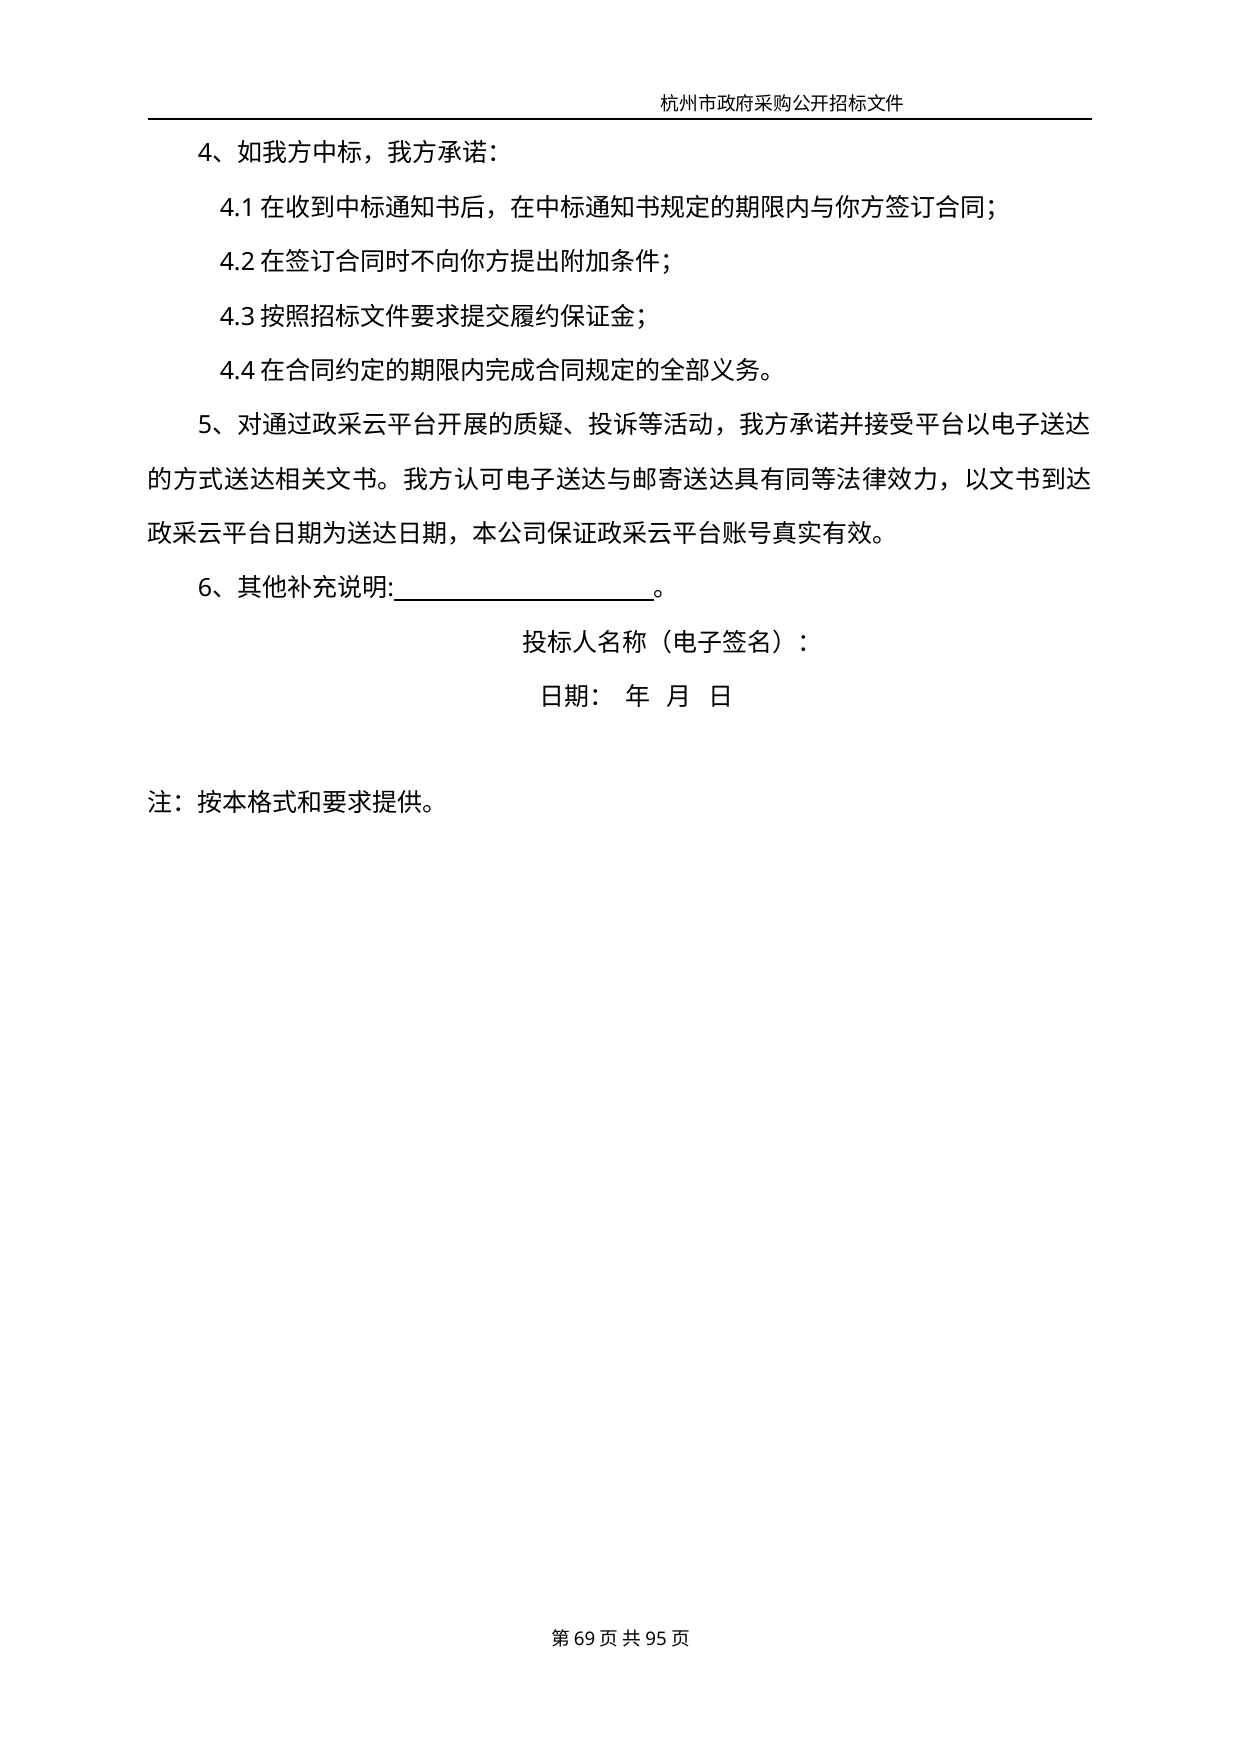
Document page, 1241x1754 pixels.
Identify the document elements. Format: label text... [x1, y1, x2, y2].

text 4.2在签订合同时不向你方提出附加条件； [169, 242, 1092, 278]
text 4.4在合同约定的期限内完成合同规定的全部义务。 [169, 350, 1092, 387]
text 日期： 年 月 日 [148, 677, 1092, 713]
text 4.1在收到中标通知书后，在中标通知书规定的期限内与你方签订合同； [169, 187, 1092, 223]
text 投标人名称（电子签名）： [148, 622, 1092, 658]
list 其他补充说明: 。 [148, 568, 1092, 604]
text 4、如我方中标，我方承诺： [148, 133, 1092, 169]
list 对通过政采云平台开展的质疑、投诉等活动，我方承诺并接受平台以电子送达的方式送达相关文书。我方认可电子送达与邮寄送达具有同等法律效力，以文书到达政采云平台日期为送达日期，本公司保证政采云平台账号真实有效。 [148, 495, 1092, 550]
text 4.3按照招标文件要求提交履约保证金； [169, 296, 1092, 332]
text 注：按本格式和要求提供。 [148, 782, 1049, 818]
list 对通过政采云平台开展的质疑、投诉等活动，我方承诺并接受平台以电子送达的方式送达相关文书。我方认可电子送达与邮寄送达具有同等法律效力，以文书到达政采云平台日期为送达日期，本公司保证政采云平台账号真实有效。 [148, 405, 1092, 459]
